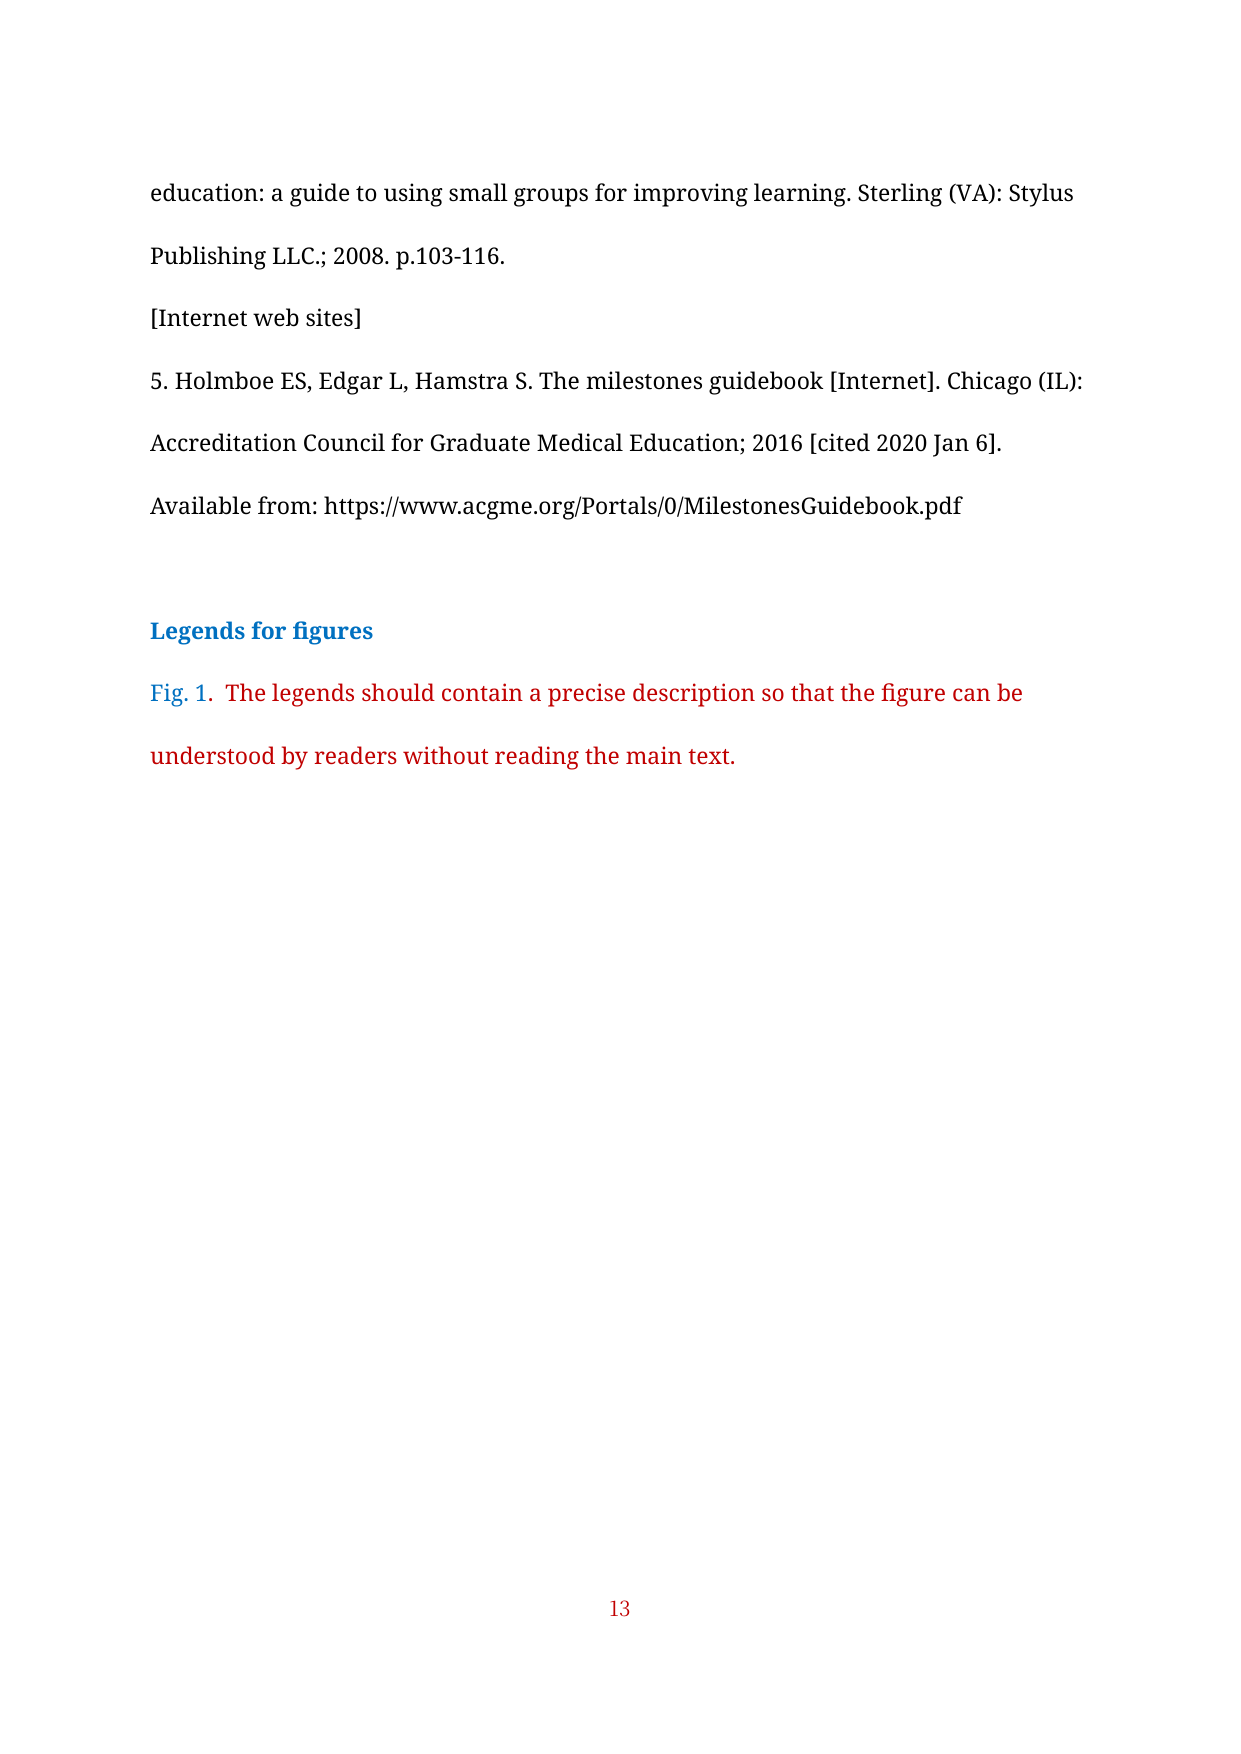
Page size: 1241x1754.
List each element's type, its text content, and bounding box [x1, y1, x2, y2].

text Fig. 1. The legends should contain a precise description so that the figure can be understood by readers without reading the main text. [150, 677, 1090, 771]
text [150, 177, 1090, 271]
text 5. Holmboe ES, Edgar L, Hamstra S. The milestones guidebook [Internet]. Chicago (IL): Accreditation Council for Graduate Medical Education; 2016 [cited 2020 Jan 6]. Available from: https://www.acgme.org/Portals/0/MilestonesGuidebook.pdf [150, 365, 1090, 521]
text [Internet web sites] [150, 302, 1090, 333]
text Legends for figures [150, 615, 1090, 646]
